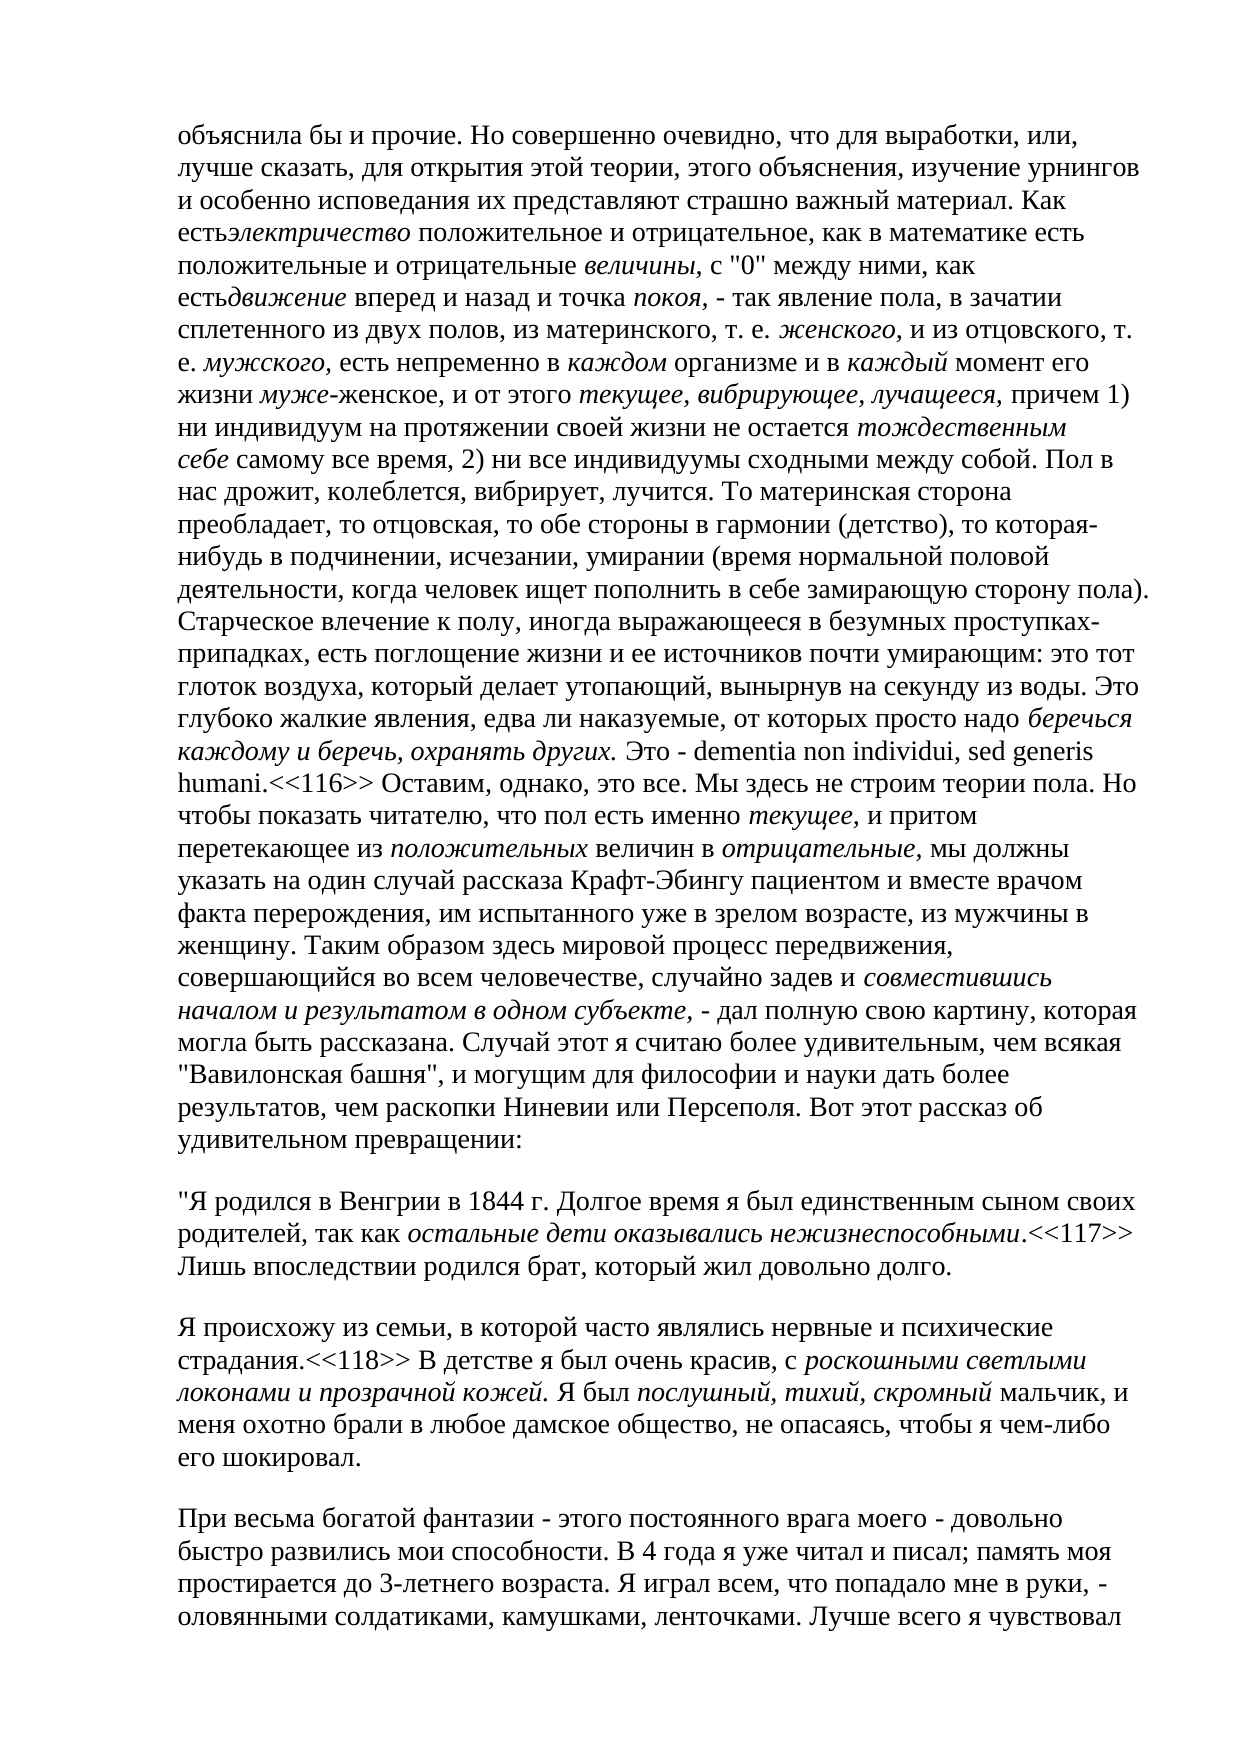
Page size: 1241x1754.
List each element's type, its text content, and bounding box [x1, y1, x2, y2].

text "Я родился в Венгрии в 1844 г. Долгое время я был единственным сыном своих родителей, так как остальные дети оказывались нежизнеспособными.<<117>> Лишь впоследствии родился брат, который жил довольно долго. [177, 1184, 1152, 1281]
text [177, 1501, 1152, 1631]
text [177, 118, 1152, 1155]
text Я происхожу из семьи, в которой часто являлись нервные и психические страдания.<<118>> В детстве я был очень красив, с роскошными светлыми локонами и прозрачной кожей. Я был послушный, тихий, скромный мальчик, и меня охотно брали в любое дамское общество, не опасаясь, чтобы я чем-либо его шокировал. [177, 1310, 1152, 1472]
